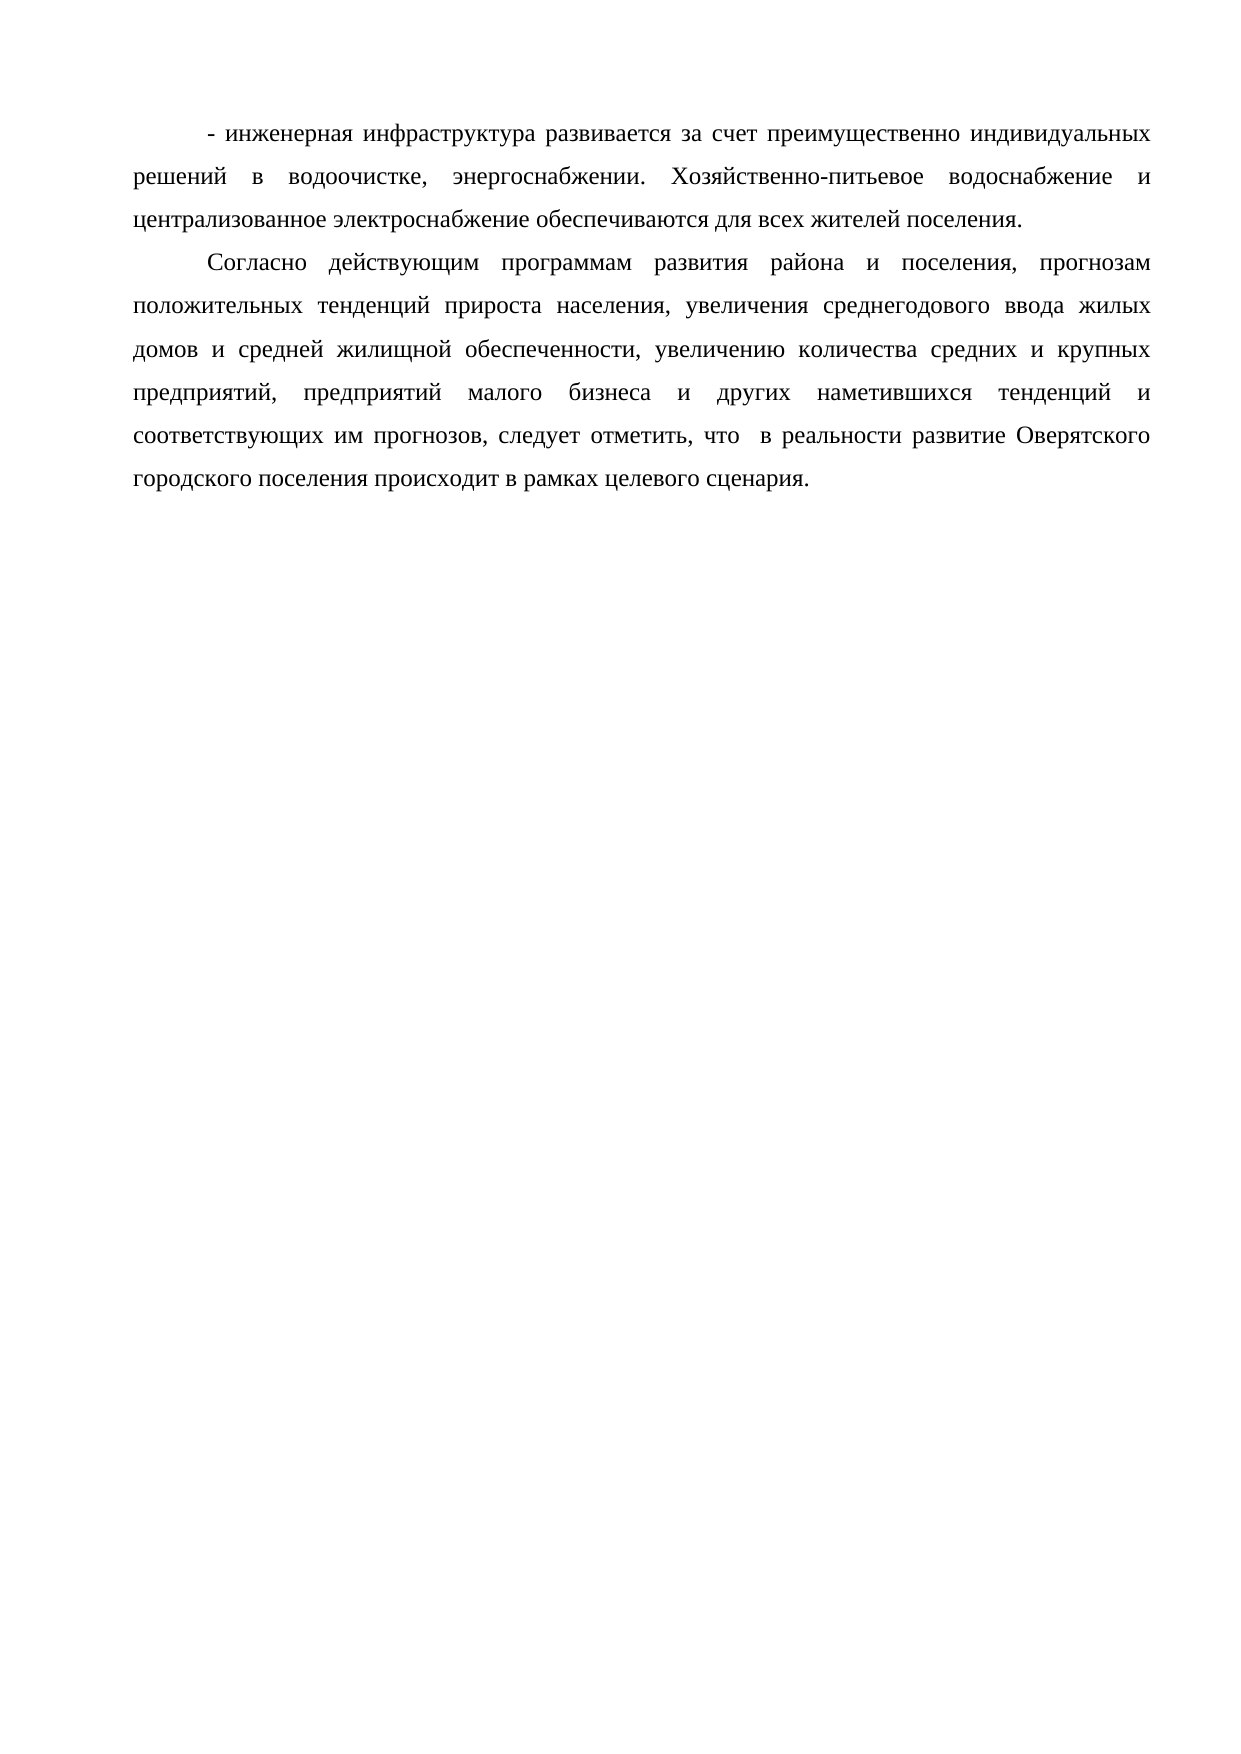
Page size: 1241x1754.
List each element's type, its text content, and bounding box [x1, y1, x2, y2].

text - инженерная инфраструктура развивается за счет преимущественно индивидуальных решений в водоочистке, энергоснабжении. Хозяйственно-питьевое водоснабжение и централизованное электроснабжение обеспечиваются для всех жителей поселения. [133, 118, 1152, 233]
text Согласно действующим программам развития района и поселения, прогнозам положительных тенденций прироста населения, увеличения среднегодового ввода жилых домов и средней жилищной обеспеченности, увеличению количества средних и крупных предприятий, предприятий малого бизнеса и других наметившихся тенденций и соответствующих им прогнозов, следует отметить, что в реальности развитие Оверятского городского поселения происходит в рамках целевого сценария. [133, 247, 1152, 492]
